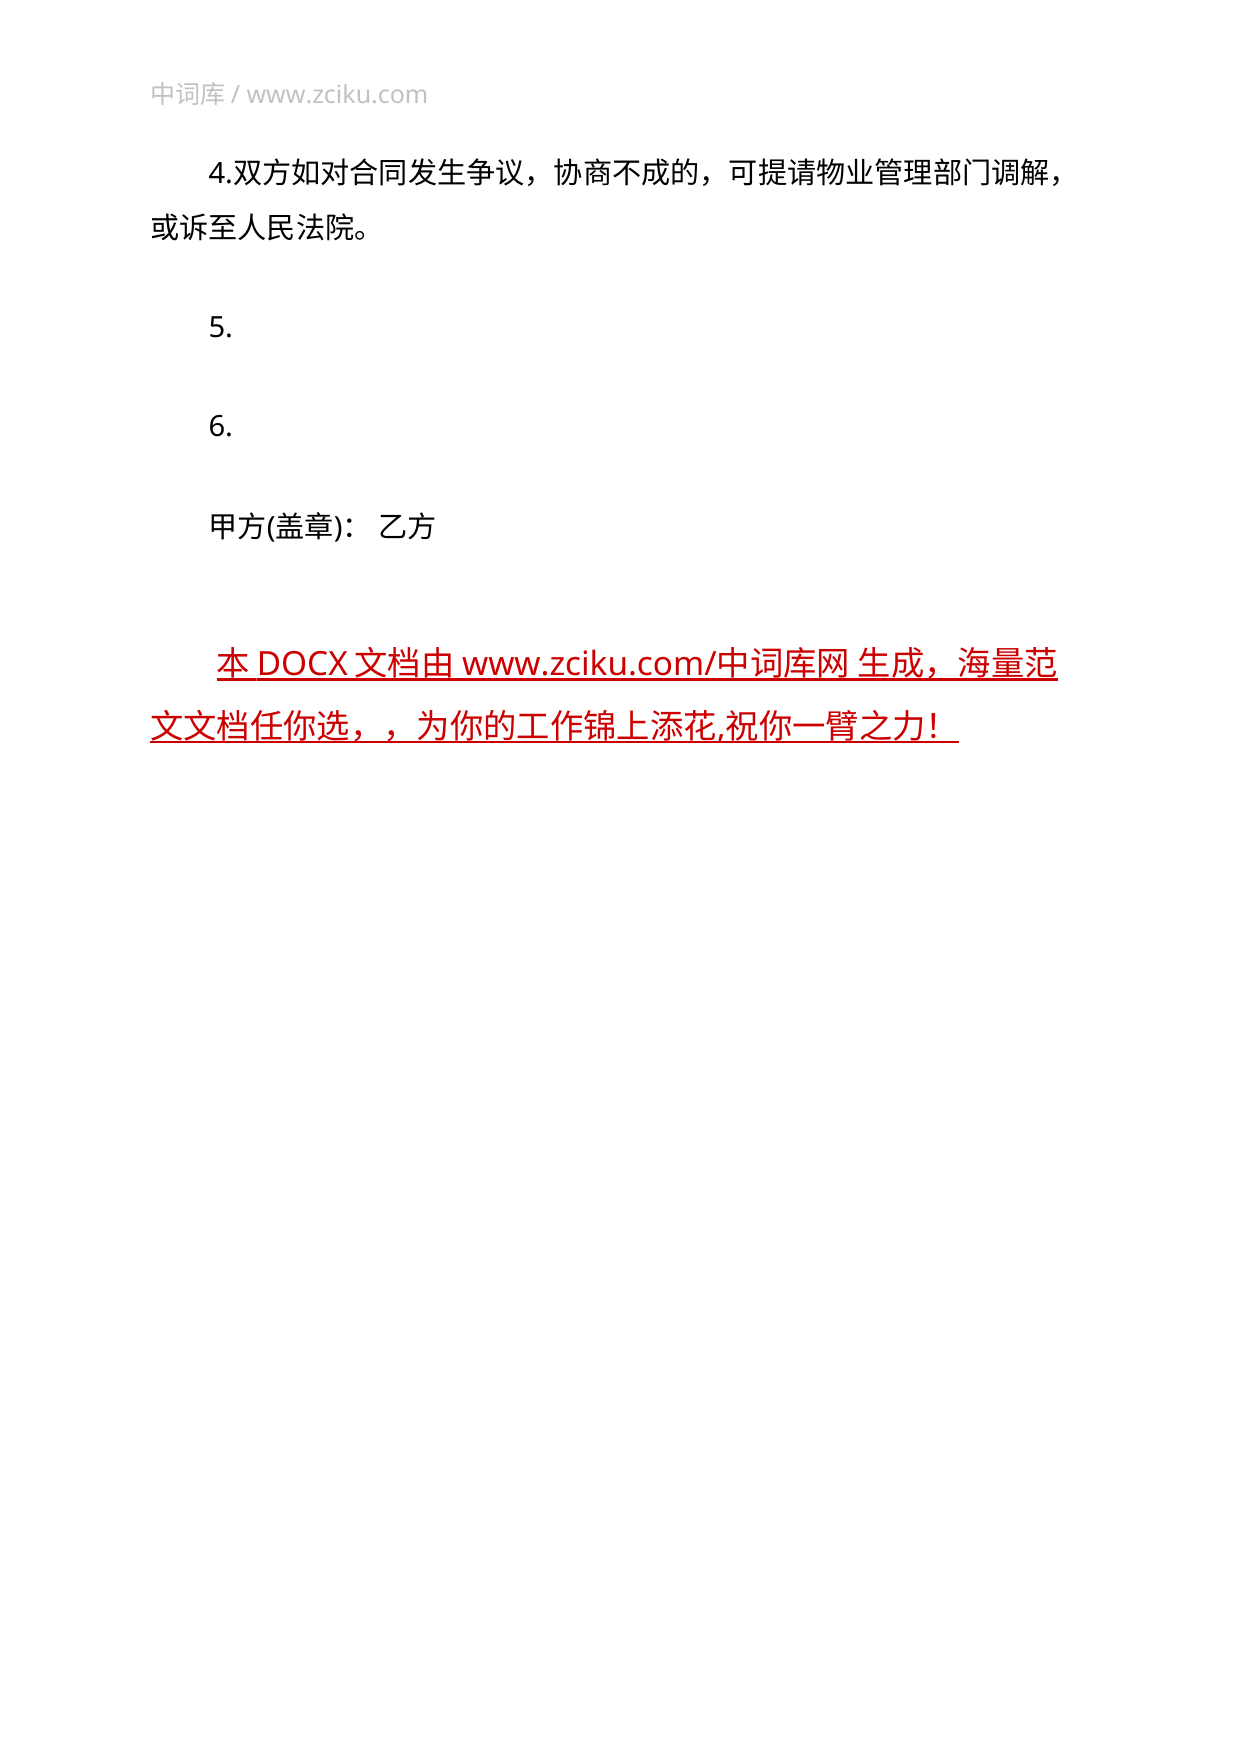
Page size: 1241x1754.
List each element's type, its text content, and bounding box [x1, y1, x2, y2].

text 5. [150, 307, 1090, 346]
text 甲方(盖章)： 乙方 [150, 504, 1090, 546]
text 4.双方如对合同发生争议，协商不成的，可提请物业管理部门调解，或诉至人民法院。 [150, 150, 1090, 247]
text 本DOCX文档由 www.zciku.com/中词库网 生成，海量范文文档任你选，，为你的工作锦上添花,祝你一臂之力！ [150, 637, 1090, 748]
text 6. [150, 405, 1090, 445]
